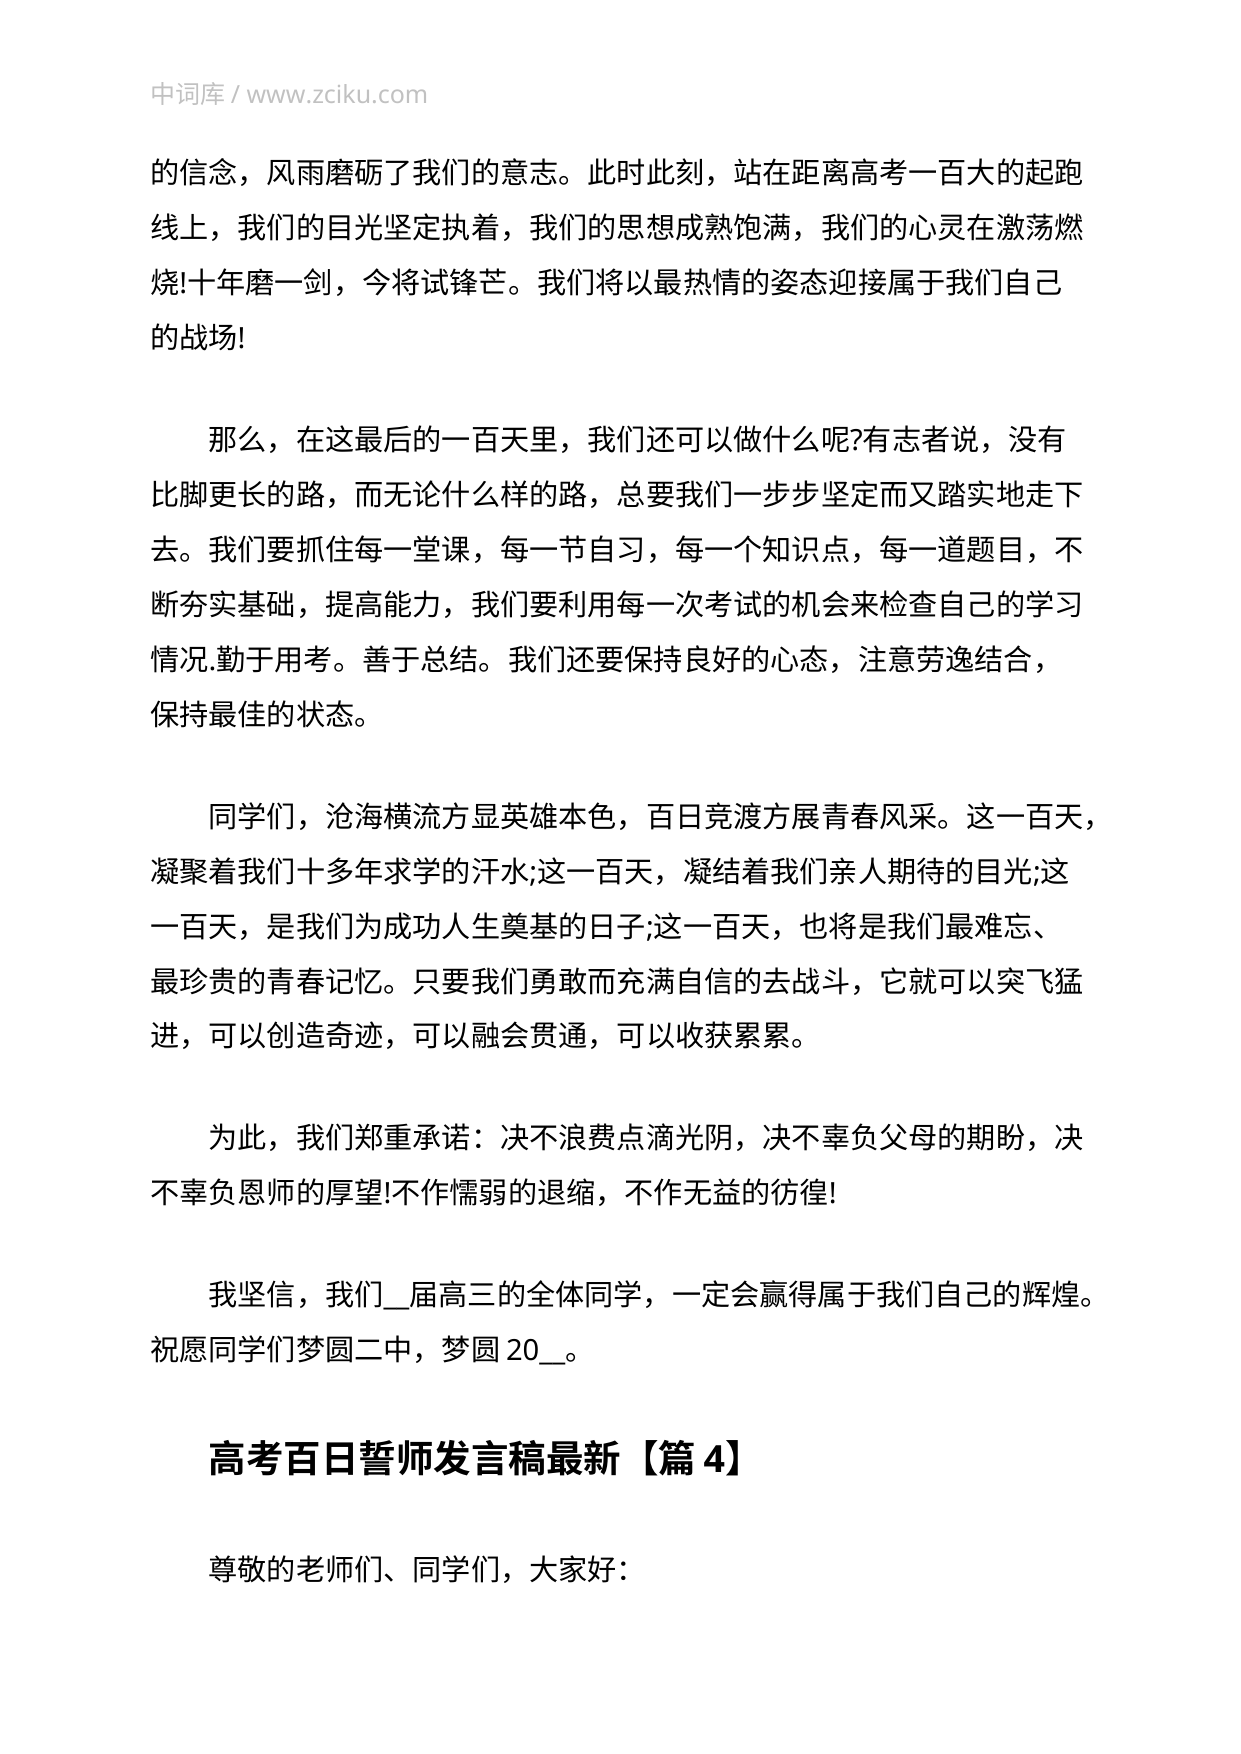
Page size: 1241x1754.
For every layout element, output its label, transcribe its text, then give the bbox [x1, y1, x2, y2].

text 同学们，沧海横流方显英雄本色，百日竞渡方展青春风采。这一百天，凝聚着我们十多年求学的汗水;这一百天，凝结着我们亲人期待的目光;这一百天，是我们为成功人生奠基的日子;这一百天，也将是我们最难忘、最珍贵的青春记忆。只要我们勇敢而充满自信的去战斗，它就可以突飞猛进，可以创造奇迹，可以融会贯通，可以收获累累。 [150, 793, 1090, 1055]
text 高考百日誓师发言稿最新【篇4】 [150, 1429, 1090, 1483]
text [150, 150, 1090, 357]
text 为此，我们郑重承诺：决不浪费点滴光阴，决不辜负父母的期盼，决不辜负恩师的厚望!不作懦弱的退缩，不作无益的彷徨! [150, 1115, 1090, 1212]
text 那么，在这最后的一百天里，我们还可以做什么呢?有志者说，没有比脚更长的路，而无论什么样的路，总要我们一步步坚定而又踏实地走下去。我们要抓住每一堂课，每一节自习，每一个知识点，每一道题目，不断夯实基础，提高能力，我们要利用每一次考试的机会来检查自己的学习情况.勤于用考。善于总结。我们还要保持良好的心态，注意劳逸结合，保持最佳的状态。 [150, 417, 1090, 734]
text 我坚信，我们__届高三的全体同学，一定会赢得属于我们自己的辉煌。祝愿同学们梦圆二中，梦圆20__。 [150, 1272, 1090, 1369]
text 尊敬的老师们、同学们，大家好： [150, 1546, 1090, 1588]
